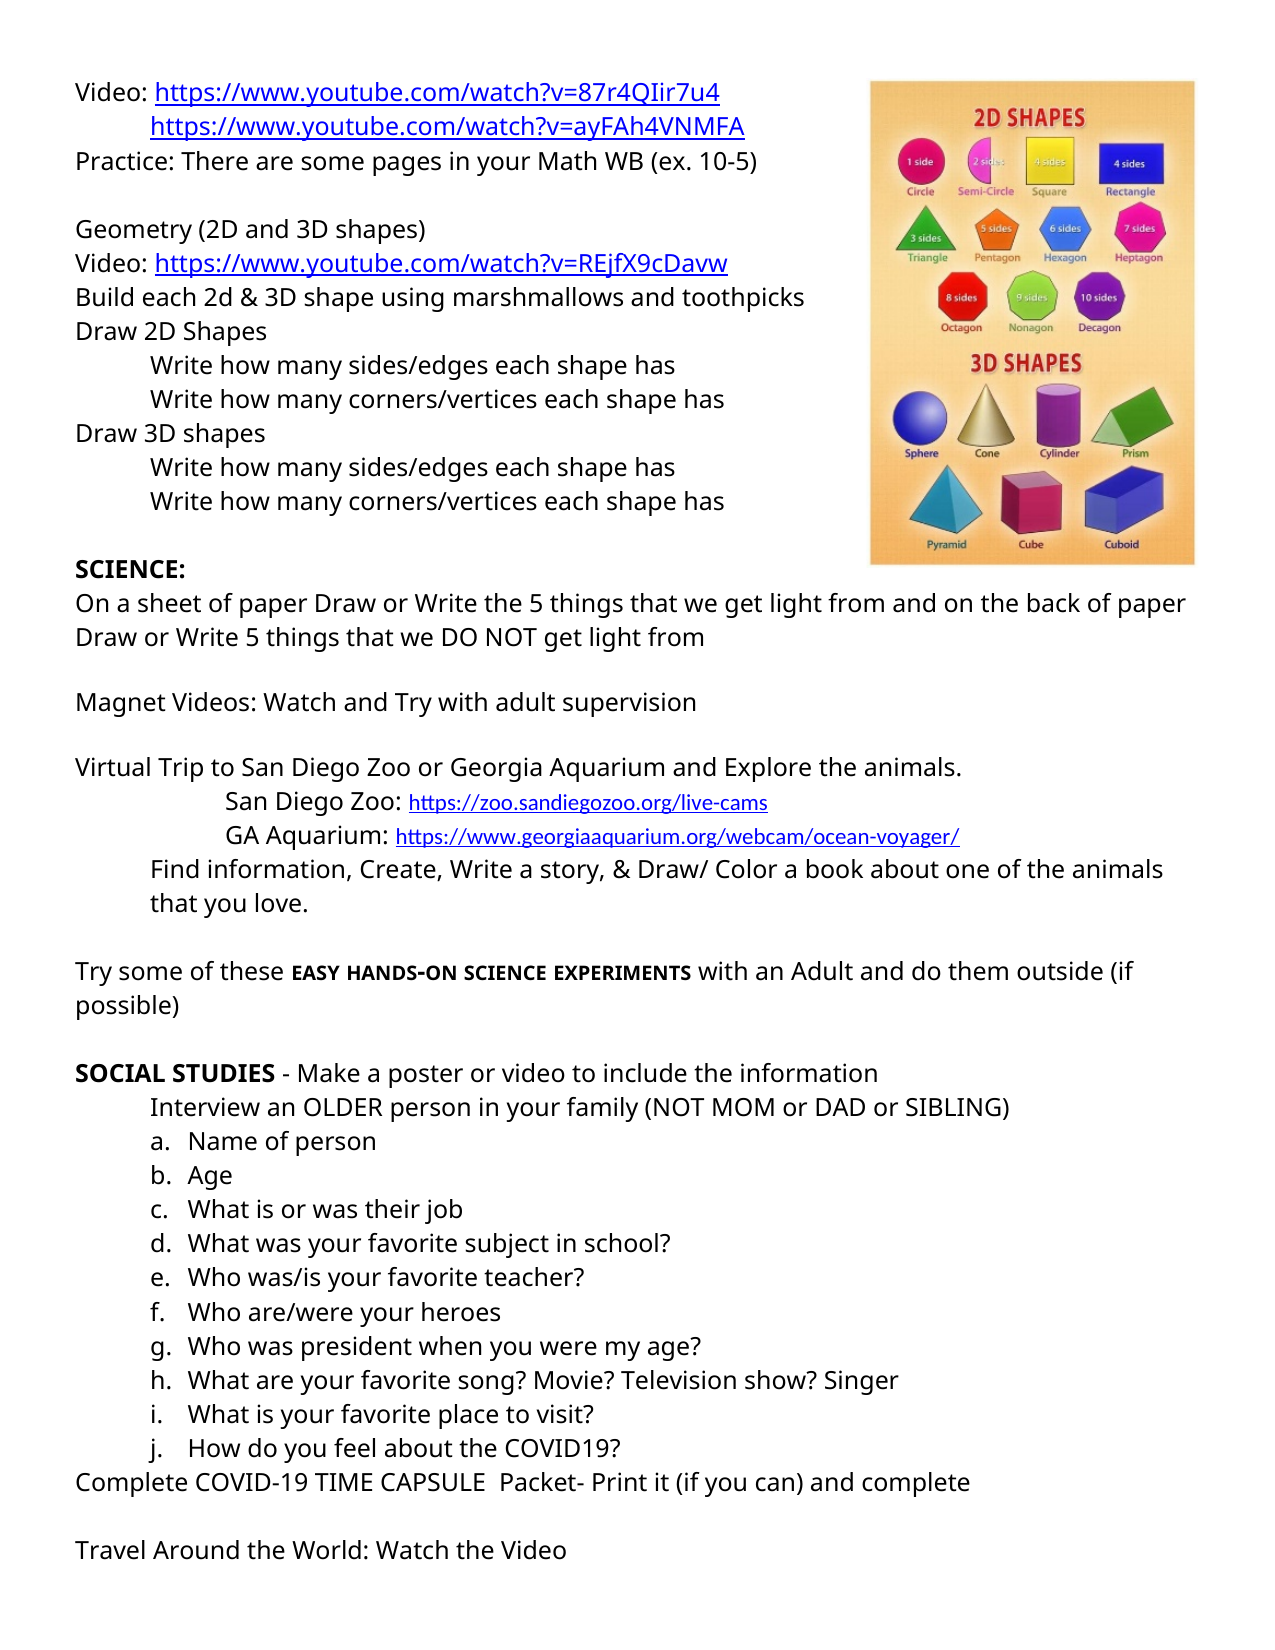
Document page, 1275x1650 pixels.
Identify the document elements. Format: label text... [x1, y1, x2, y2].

text Draw 2D Shapes [75, 313, 864, 347]
text Magnet Videos: Watch and Try with adult supervision [75, 684, 1200, 719]
text Build each 2d & 3D shape using marshmallows and toothpicks [75, 279, 864, 313]
text Complete COVID-19 TIME CAPSULE Packet- Print it (if you can) and complete [75, 1464, 1200, 1498]
text SOCIAL STUDIES - Make a poster or video to include the information [75, 1056, 1200, 1090]
text Practice: There are some pages in your Math WB (ex. 10-5) [75, 143, 864, 177]
text Video: https://www.youtube.com/watch?v=87r4QIir7u4 [75, 75, 1200, 109]
list What are your favorite song? Movie? Television show? Singer [150, 1362, 1200, 1396]
list What is your favorite place to visit? [150, 1396, 1200, 1430]
text Write how many sides/edges each shape has [75, 450, 864, 484]
text On a sheet of paper Draw or Write the 5 things that we get light from and on the back of paper Draw or Write 5 things that we DO NOT get light from [75, 586, 1200, 654]
text SCIENCE: [75, 552, 1200, 586]
text Write how many corners/vertices each shape has [75, 382, 864, 416]
list What is or was their job [150, 1192, 1200, 1226]
text Try some of these easy hands-on science experiments with an Adult and do them outside (if possible) [75, 953, 1200, 1022]
picture [864, 78, 1198, 566]
list Who was president when you were my age? [150, 1328, 1200, 1362]
list What was your favorite subject in school? [150, 1226, 1200, 1260]
list Who are/were your heroes [150, 1294, 1200, 1328]
text https://www.youtube.com/watch?v=ayFAh4VNMFA [75, 109, 864, 143]
text Geometry (2D and 3D shapes) [75, 211, 864, 245]
list Who was/is your favorite teacher? [150, 1260, 1200, 1294]
list Age [150, 1158, 1200, 1192]
text Write how many sides/edges each shape has [75, 347, 864, 382]
text Interview an OLDER person in your family (NOT MOM or DAD or SIBLING) [75, 1090, 1200, 1124]
text Write how many corners/vertices each shape has [75, 484, 864, 518]
text San Diego Zoo: https://zoo.sandiegozoo.org/live-cams [75, 783, 1200, 817]
list Name of person [150, 1124, 1200, 1158]
text Draw 3D shapes [75, 416, 864, 450]
text Find information, Create, Write a story, & Draw/ Color a book about one of the animals [75, 851, 1200, 885]
text GA Aquarium: https://www.georgiaaquarium.org/webcam/ocean-voyager/ [75, 817, 1200, 851]
text Virtual Trip to San Diego Zoo or Georgia Aquarium and Explore the animals. [75, 749, 1200, 783]
text that you love. [75, 885, 1200, 919]
text Travel Around the World: Watch the Video [75, 1533, 1200, 1567]
text Video: https://www.youtube.com/watch?v=REjfX9cDavw [75, 245, 864, 279]
list How do you feel about the COVID19? [150, 1430, 1200, 1464]
